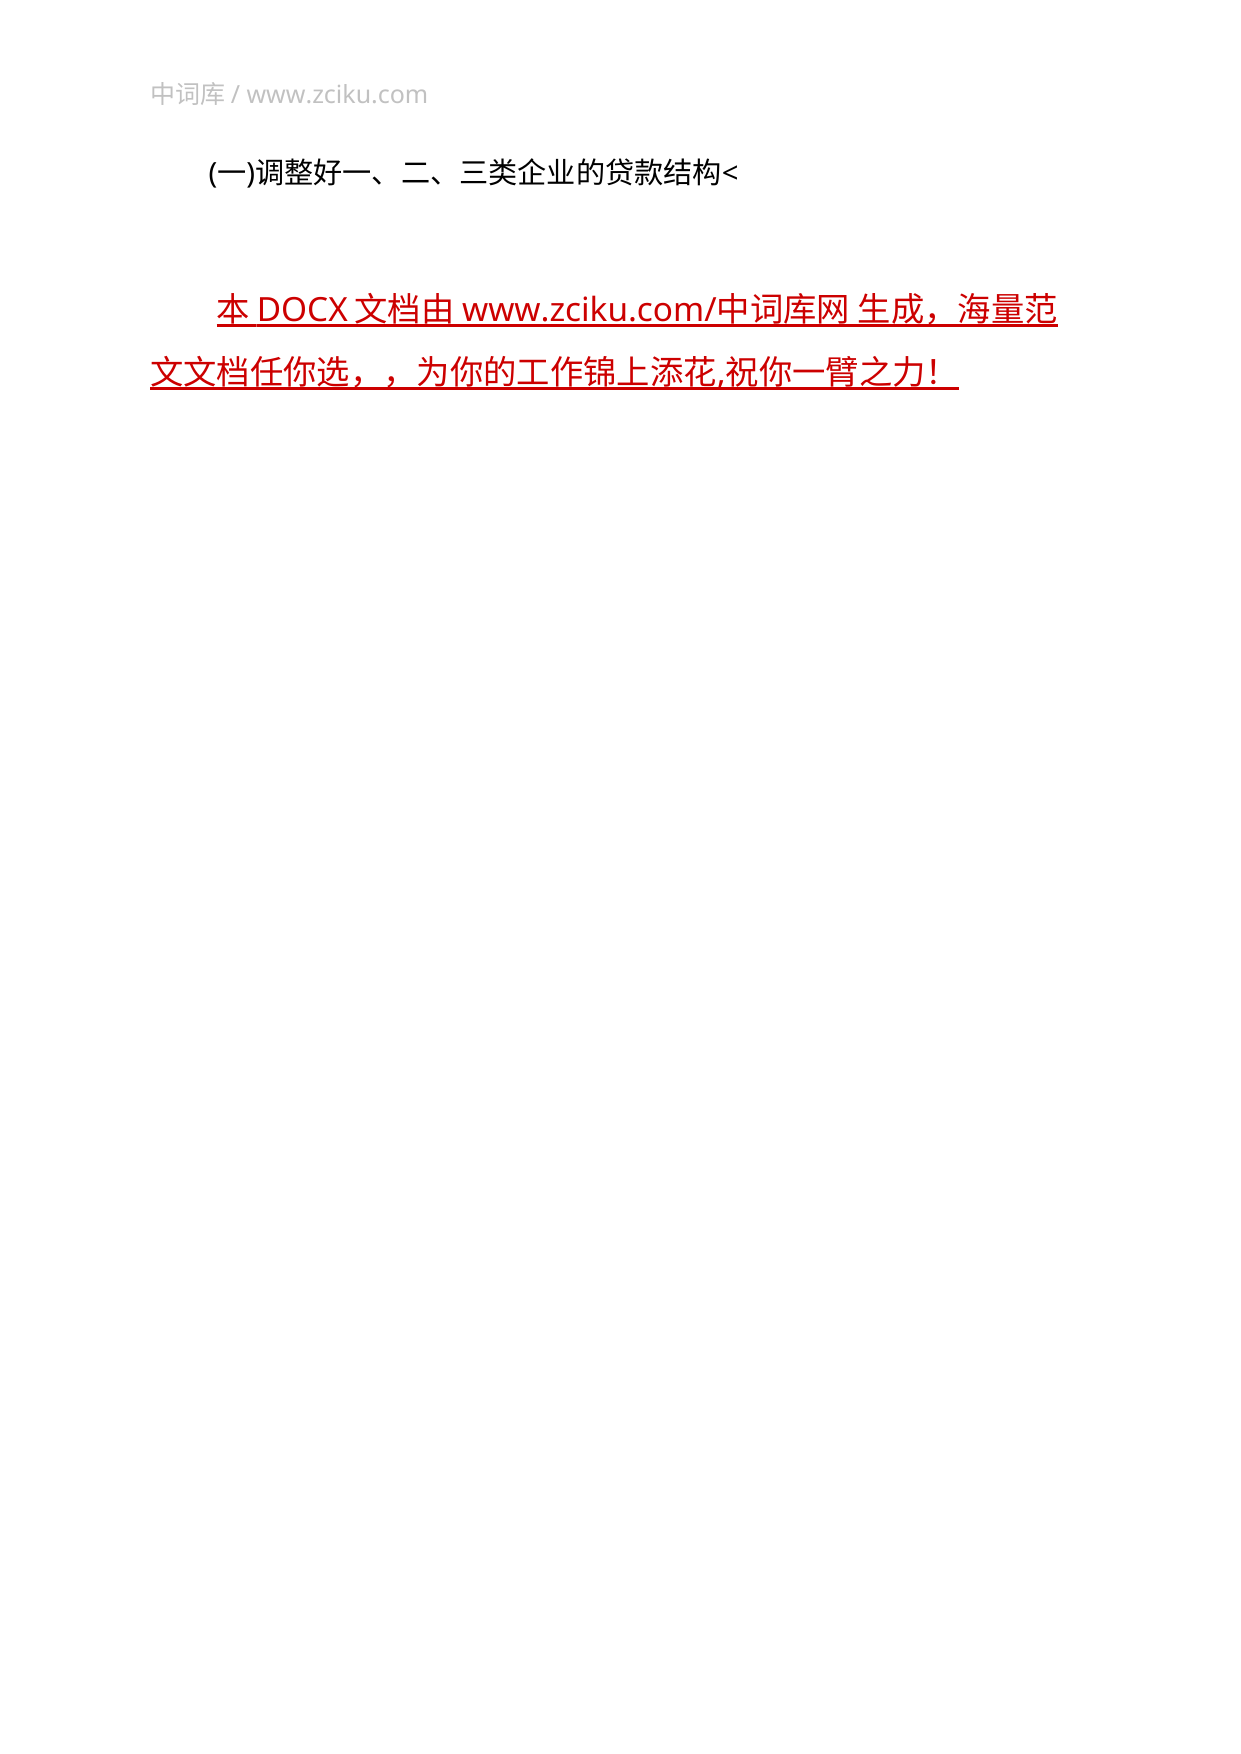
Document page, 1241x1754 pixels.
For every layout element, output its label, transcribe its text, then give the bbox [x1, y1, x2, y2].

text (一)调整好一、二、三类企业的贷款结构< [150, 150, 1090, 192]
text 本DOCX文档由 www.zciku.com/中词库网 生成，海量范文文档任你选，，为你的工作锦上添花,祝你一臂之力！ [150, 283, 1090, 394]
